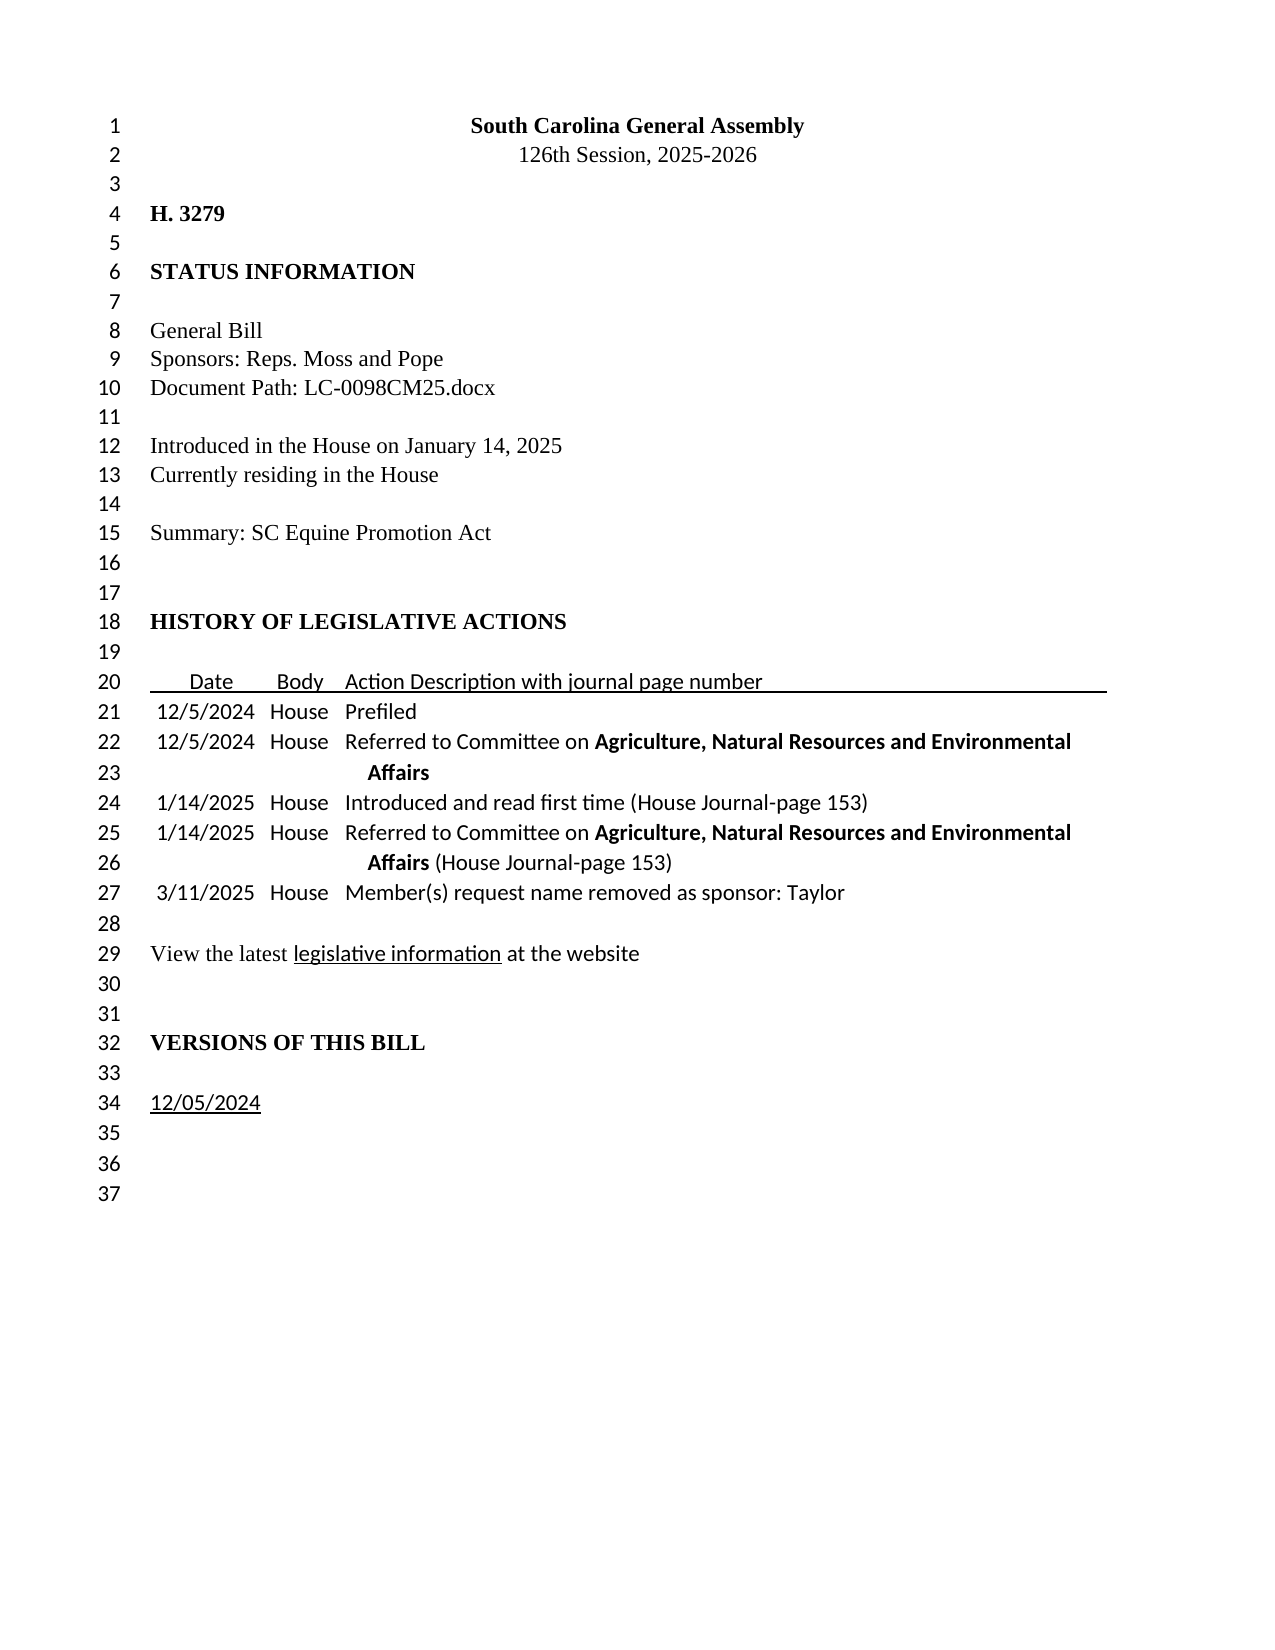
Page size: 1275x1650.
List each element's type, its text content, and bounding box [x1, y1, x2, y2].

text Summary: SC Equine Promotion Act [150, 519, 1125, 546]
text VERSIONS OF THIS BILL [150, 1029, 1125, 1056]
text South Carolina General Assembly [150, 112, 1125, 139]
text 1/14/2025 House Introduced and read first time (House Journal-page 153) [150, 788, 1125, 816]
text Sponsors: Reps. Moss and Pope [150, 345, 1125, 372]
text 12/5/2024 House Referred to Committee on Agriculture, Natural Resources and Environmental Affairs [150, 727, 1125, 786]
text Introduced in the House on January 14, 2025 [150, 432, 1125, 459]
text 3/11/2025 House Member(s) request name removed as sponsor: Taylor [150, 878, 1125, 906]
text 12/5/2024 House Prefiled [150, 697, 1125, 725]
text 12/05/2024 [150, 1088, 1125, 1116]
text Document Path: LC-0098CM25.docx [150, 374, 1125, 400]
text HISTORY OF LEGISLATIVE ACTIONS [150, 608, 1125, 635]
text Currently residing in the House [150, 461, 1125, 487]
text 1/14/2025 House Referred to Committee on Agriculture, Natural Resources and Environmental Affairs (House Journal-page 153) [150, 818, 1125, 876]
text STATUS INFORMATION [150, 258, 1125, 284]
text H. 3279 [150, 199, 1125, 226]
text 126th Session, 2025-2026 [150, 141, 1125, 167]
text General Bill [150, 317, 1125, 343]
text View the latest legislative information at the website [150, 939, 1125, 967]
text Date Body Action Description with journal page number [150, 667, 1125, 695]
